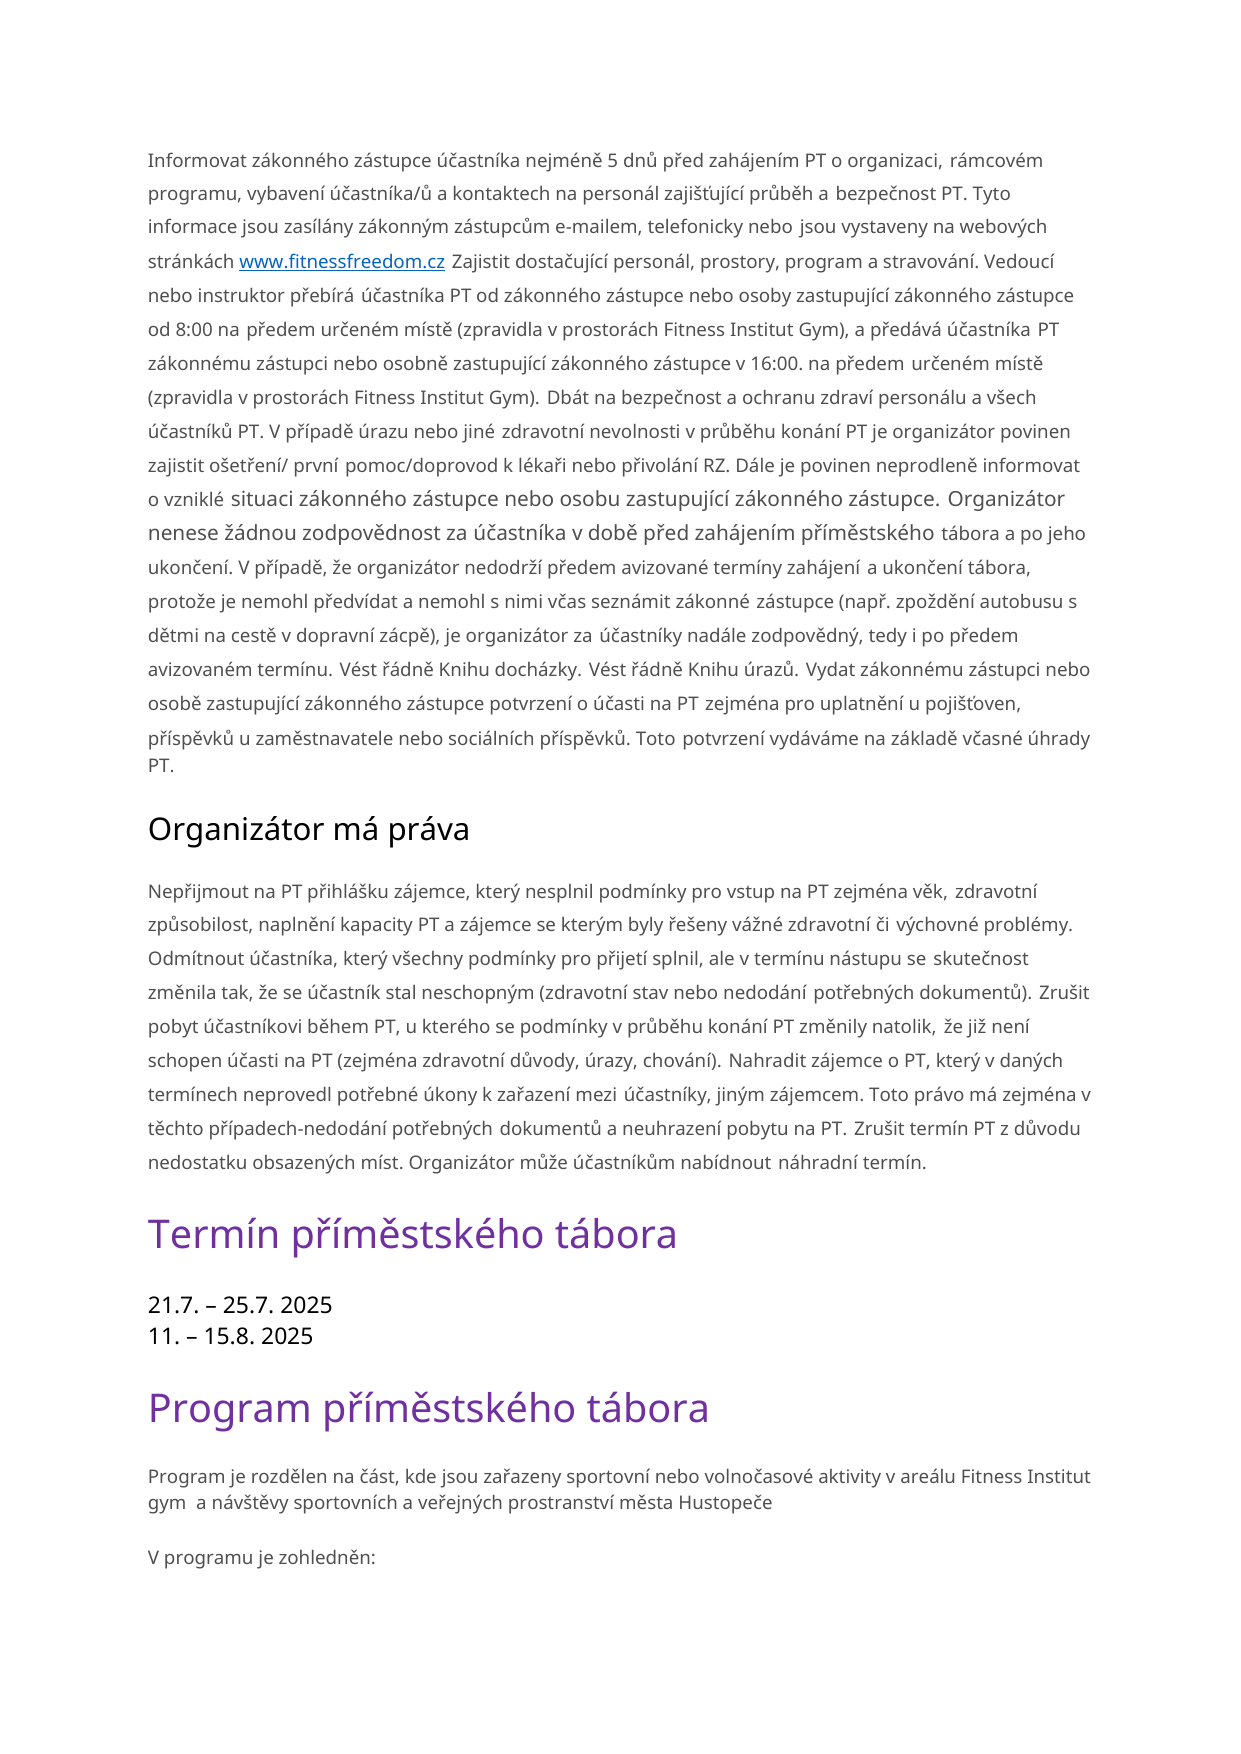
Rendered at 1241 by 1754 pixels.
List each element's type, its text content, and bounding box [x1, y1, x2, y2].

text Program příměstského tábora [148, 1381, 1093, 1434]
text V programu je zohledněn: [148, 1544, 1093, 1569]
text 21.7. – 25.7. 2025 11. – 15.8. 2025 [148, 1289, 1093, 1351]
text Termín příměstského tábora [148, 1206, 1093, 1260]
text Nepřijmout na PT přihlášku zájemce, který nesplnil podmínky pro vstup na PT zejména věk, zdravotní způsobilost, naplnění kapacity PT a zájemce se kterým byly řešeny vážné zdravotní či výchovné problémy. Odmítnout účastníka, který všechny podmínky pro přijetí splnil, ale v termínu nástupu se skutečnost změnila tak, že se účastník stal neschopným (zdravotní stav nebo nedodání potřebných dokumentů). Zrušit pobyt účastníkovi během PT, u kterého se podmínky v průběhu konání PT změnily natolik, že již není schopen účasti na PT (zejména zdravotní důvody, úrazy, chování). Nahradit zájemce o PT, který v daných termínech neprovedl potřebné úkony k zařazení mezi účastníky, jiným zájemcem. Toto právo má zejména v těchto případech-nedodání potřebných dokumentů a neuhrazení pobytu na PT. Zrušit termín PT z důvodu nedostatku obsazených míst. Organizátor může účastníkům nabídnout náhradní termín. [148, 879, 1093, 1177]
text Organizátor má práva [148, 807, 1093, 849]
text Program je rozdělen na část, kde jsou zařazeny sportovní nebo volnočasové aktivity v areálu Fitness Institut gym a návštěvy sportovních a veřejných prostranství města Hustopeče [148, 1464, 1093, 1515]
text Informovat zákonného zástupce účastníka nejméně 5 dnů před zahájením PT o organizaci, rámcovém programu, vybavení účastníka/ů a kontaktech na personál zajišťující průběh a bezpečnost PT. Tyto informace jsou zasílány zákonným zástupcům e-mailem, telefonicky nebo jsou vystaveny na webových stránkách www.fitnessfreedom.cz Zajistit dostačující personál, prostory, program a stravování. Vedoucí nebo instruktor přebírá účastníka PT od zákonného zástupce nebo osoby zastupující zákonného zástupce od 8:00 na předem určeném místě (zpravidla v prostorách Fitness Institut Gym), a předává účastníka PT zákonnému zástupci nebo osobně zastupující zákonného zástupce v 16:00. na předem určeném místě (zpravidla v prostorách Fitness Institut Gym). Dbát na bezpečnost a ochranu zdraví personálu a všech účastníků PT. V případě úrazu nebo jiné zdravotní nevolnosti v průběhu konání PT je organizátor povinen zajistit ošetření/ první pomoc/doprovod k lékaři nebo přivolání RZ. Dále je povinen neprodleně informovat o vzniklé situaci zákonného zástupce nebo osobu zastupující zákonného zástupce. Organizátor nenese žádnou zodpovědnost za účastníka v době před zahájením příměstského tábora a po jeho ukončení. V případě, že organizátor nedodrží předem avizované termíny zahájení a ukončení tábora, protože je nemohl předvídat a nemohl s nimi včas seznámit zákonné zástupce (např. zpoždění autobusu s dětmi na cestě v dopravní zácpě), je organizátor za účastníky nadále zodpovědný, tedy i po předem avizovaném termínu. Vést řádně Knihu docházky. Vést řádně Knihu úrazů. Vydat zákonnému zástupci nebo osobě zastupující zákonného zástupce potvrzení o účasti na PT zejména pro uplatnění u pojišťoven, příspěvků u zaměstnavatele nebo sociálních příspěvků. Toto potvrzení vydáváme na základě včasné úhrady PT. [148, 148, 1093, 778]
